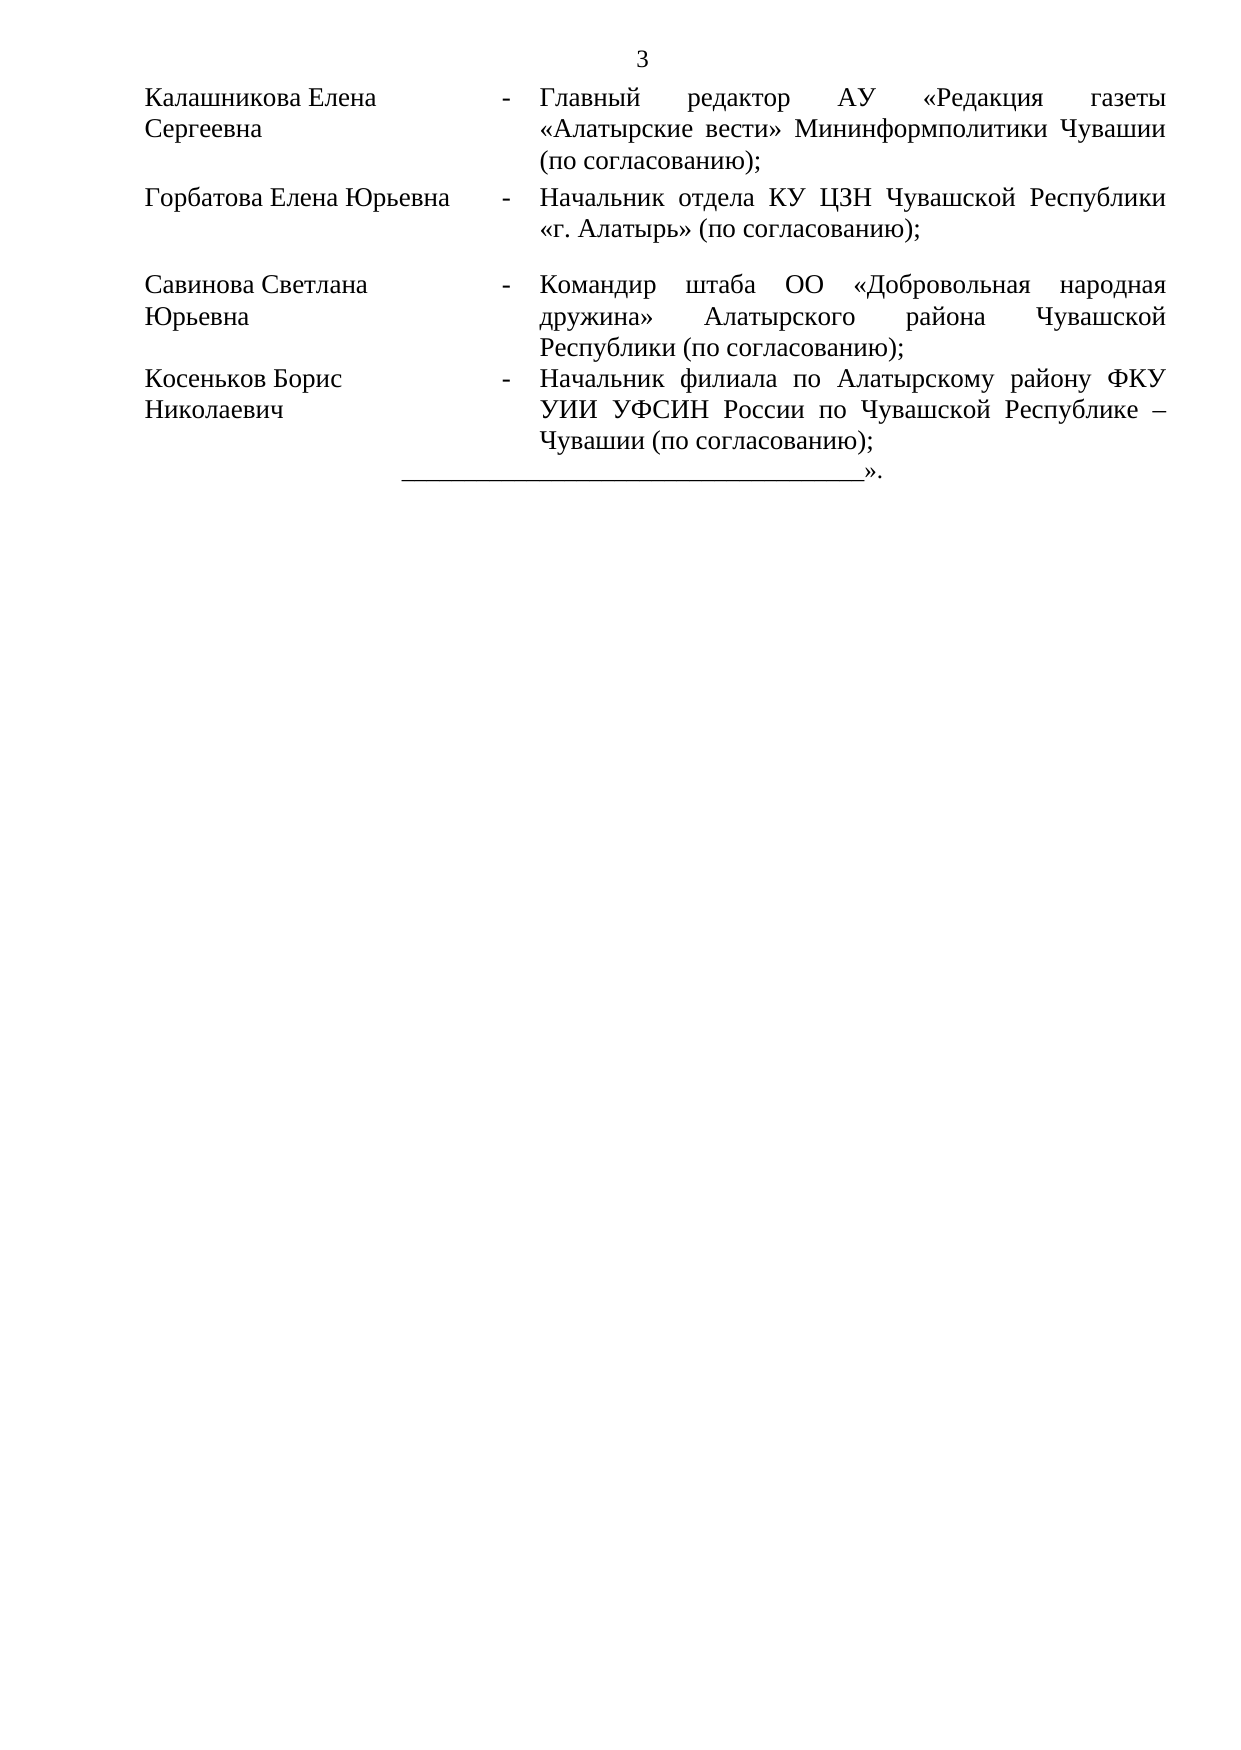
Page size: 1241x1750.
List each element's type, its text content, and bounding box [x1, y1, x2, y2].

table_cell Горбатова Елена Юрьевна [133, 181, 484, 268]
table_cell Начальник отдела КУ ЦЗН Чувашской Республики «г. Алатырь» (по согласованию); [528, 181, 1178, 268]
table_cell Начальник филиала по Алатырскому району ФКУ УИИ УФСИН России по Чувашской Республике – Чувашии (по согласованию); [528, 362, 1178, 455]
table_cell - [484, 81, 528, 181]
table_cell - [484, 181, 528, 268]
table_cell Савинова Светлана Юрьевна [133, 269, 484, 362]
table_cell - [484, 269, 528, 362]
table_cell Калашникова Елена Сергеевна [133, 81, 484, 181]
text _____________________________________». [103, 455, 1181, 484]
table_cell Главный редактор АУ «Редакция газеты «Алатырские вести» Мининформполитики Чувашии (по согласованию); [528, 81, 1178, 181]
table_cell Командир штаба ОО «Добровольная народная дружина» Алатырского района Чувашской Республики (по согласованию); [528, 269, 1178, 362]
table_cell - [484, 362, 528, 455]
table_cell Косеньков Борис Николаевич [133, 362, 484, 455]
